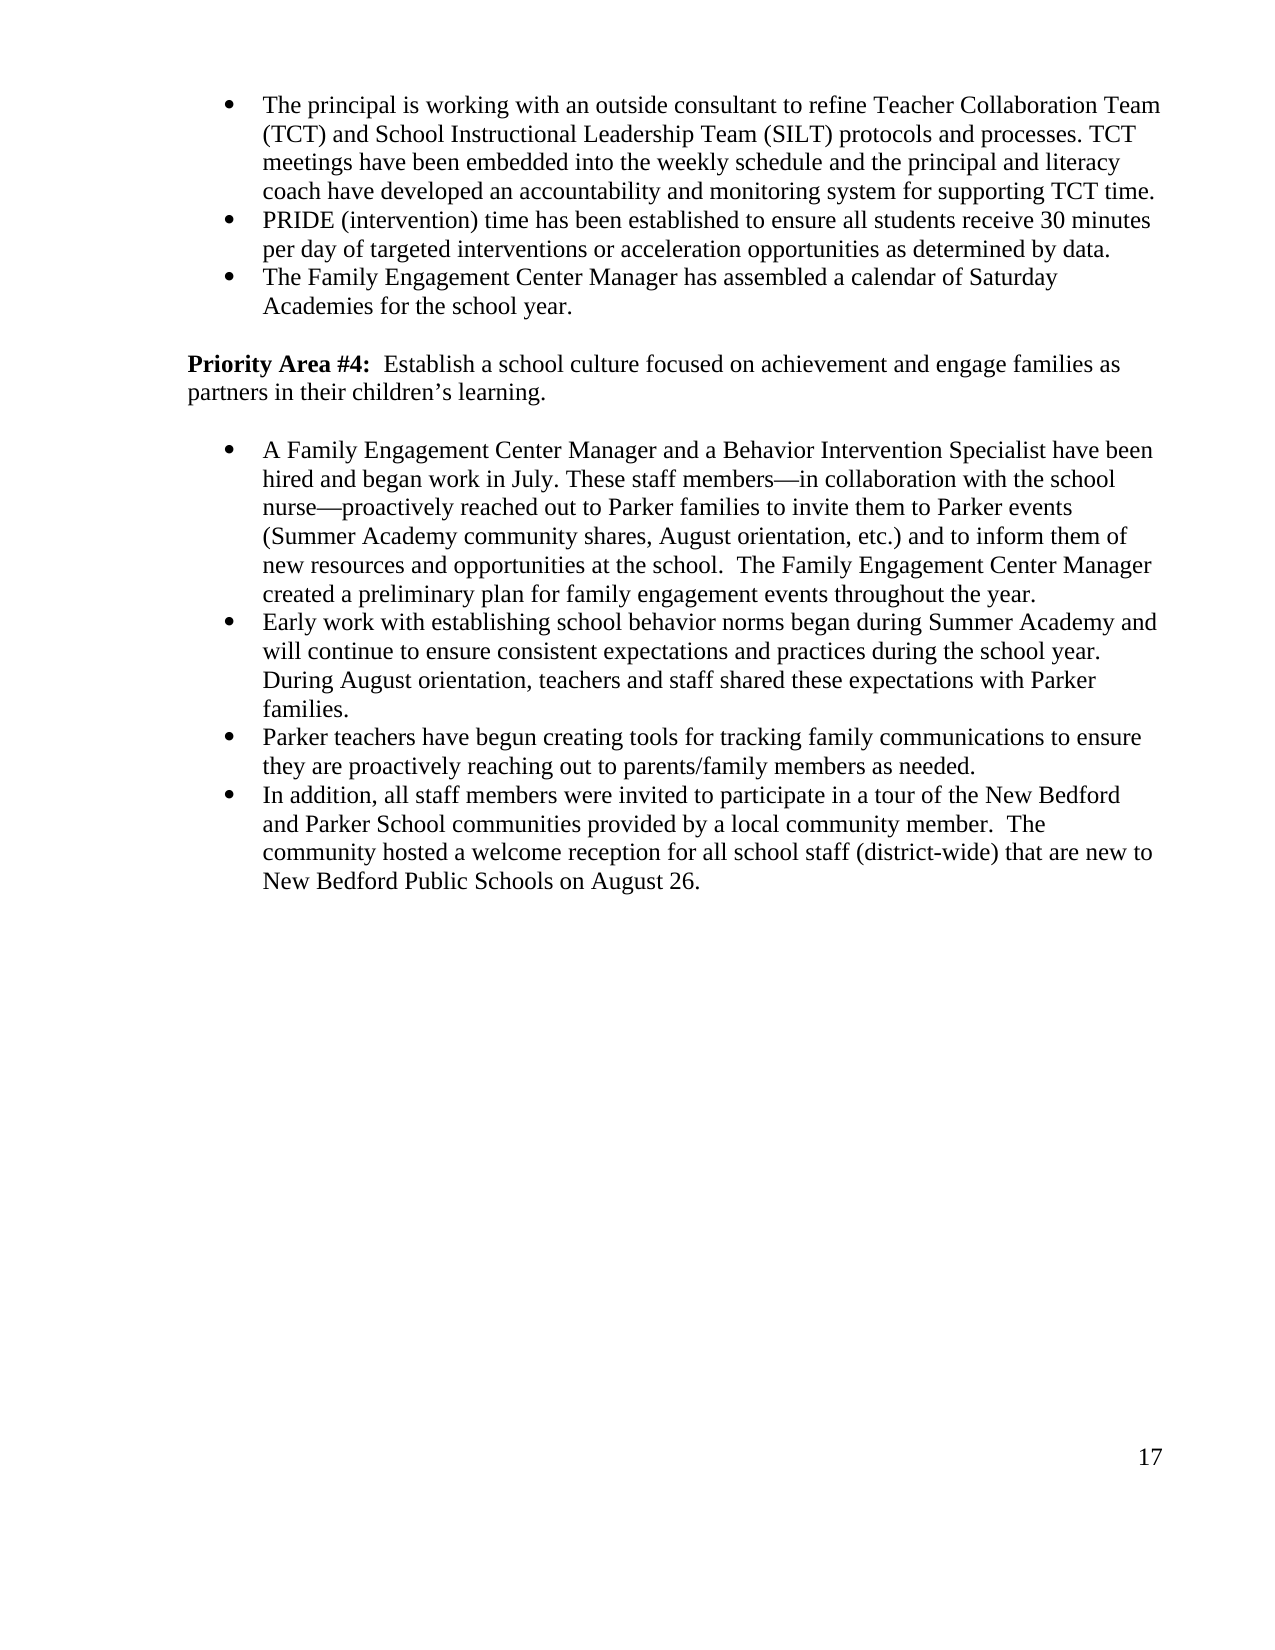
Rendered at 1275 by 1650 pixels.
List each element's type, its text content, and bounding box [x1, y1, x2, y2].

list Early work with establishing school behavior norms began during Summer Academy and will continue to ensure consistent expectations and practices during the school year. During August orientation, teachers and staff shared these expectations with Parker families. [225, 607, 1162, 722]
list PRIDE (intervention) time has been established to ensure all students receive 30 minutes per day of targeted interventions or acceleration opportunities as determined by data. [225, 205, 1162, 262]
text Priority Area #4: Establish a school culture focused on achievement and engage families as partners in their children’s learning. [187, 349, 1162, 406]
list A Family Engagement Center Manager and a Behavior Intervention Specialist have been hired and began work in July. These staff members—in collaboration with the school nurse—proactively reached out to Parker families to invite them to Parker events (Summer Academy community shares, August orientation, etc.) and to inform them of new resources and opportunities at the school. The Family Engagement Center Manager created a preliminary plan for family engagement events throughout the year. [225, 435, 1162, 607]
list Parker teachers have begun creating tools for tracking family communications to ensure they are proactively reaching out to parents/family members as needed. [225, 722, 1162, 780]
list The Family Engagement Center Manager has assembled a calendar of Saturday Academies for the school year. [225, 262, 1162, 320]
list The principal is working with an outside consultant to refine Teacher Collaboration Team (TCT) and School Instructional Leadership Team (SILT) protocols and processes. TCT meetings have been embedded into the weekly schedule and the principal and literacy coach have developed an accountability and monitoring system for supporting TCT time. [225, 90, 1162, 205]
list In addition, all staff members were invited to participate in a tour of the New Bedford and Parker School communities provided by a local community member. The community hosted a welcome reception for all school staff (district-wide) that are new to New Bedford Public Schools on August 26. [225, 780, 1162, 895]
